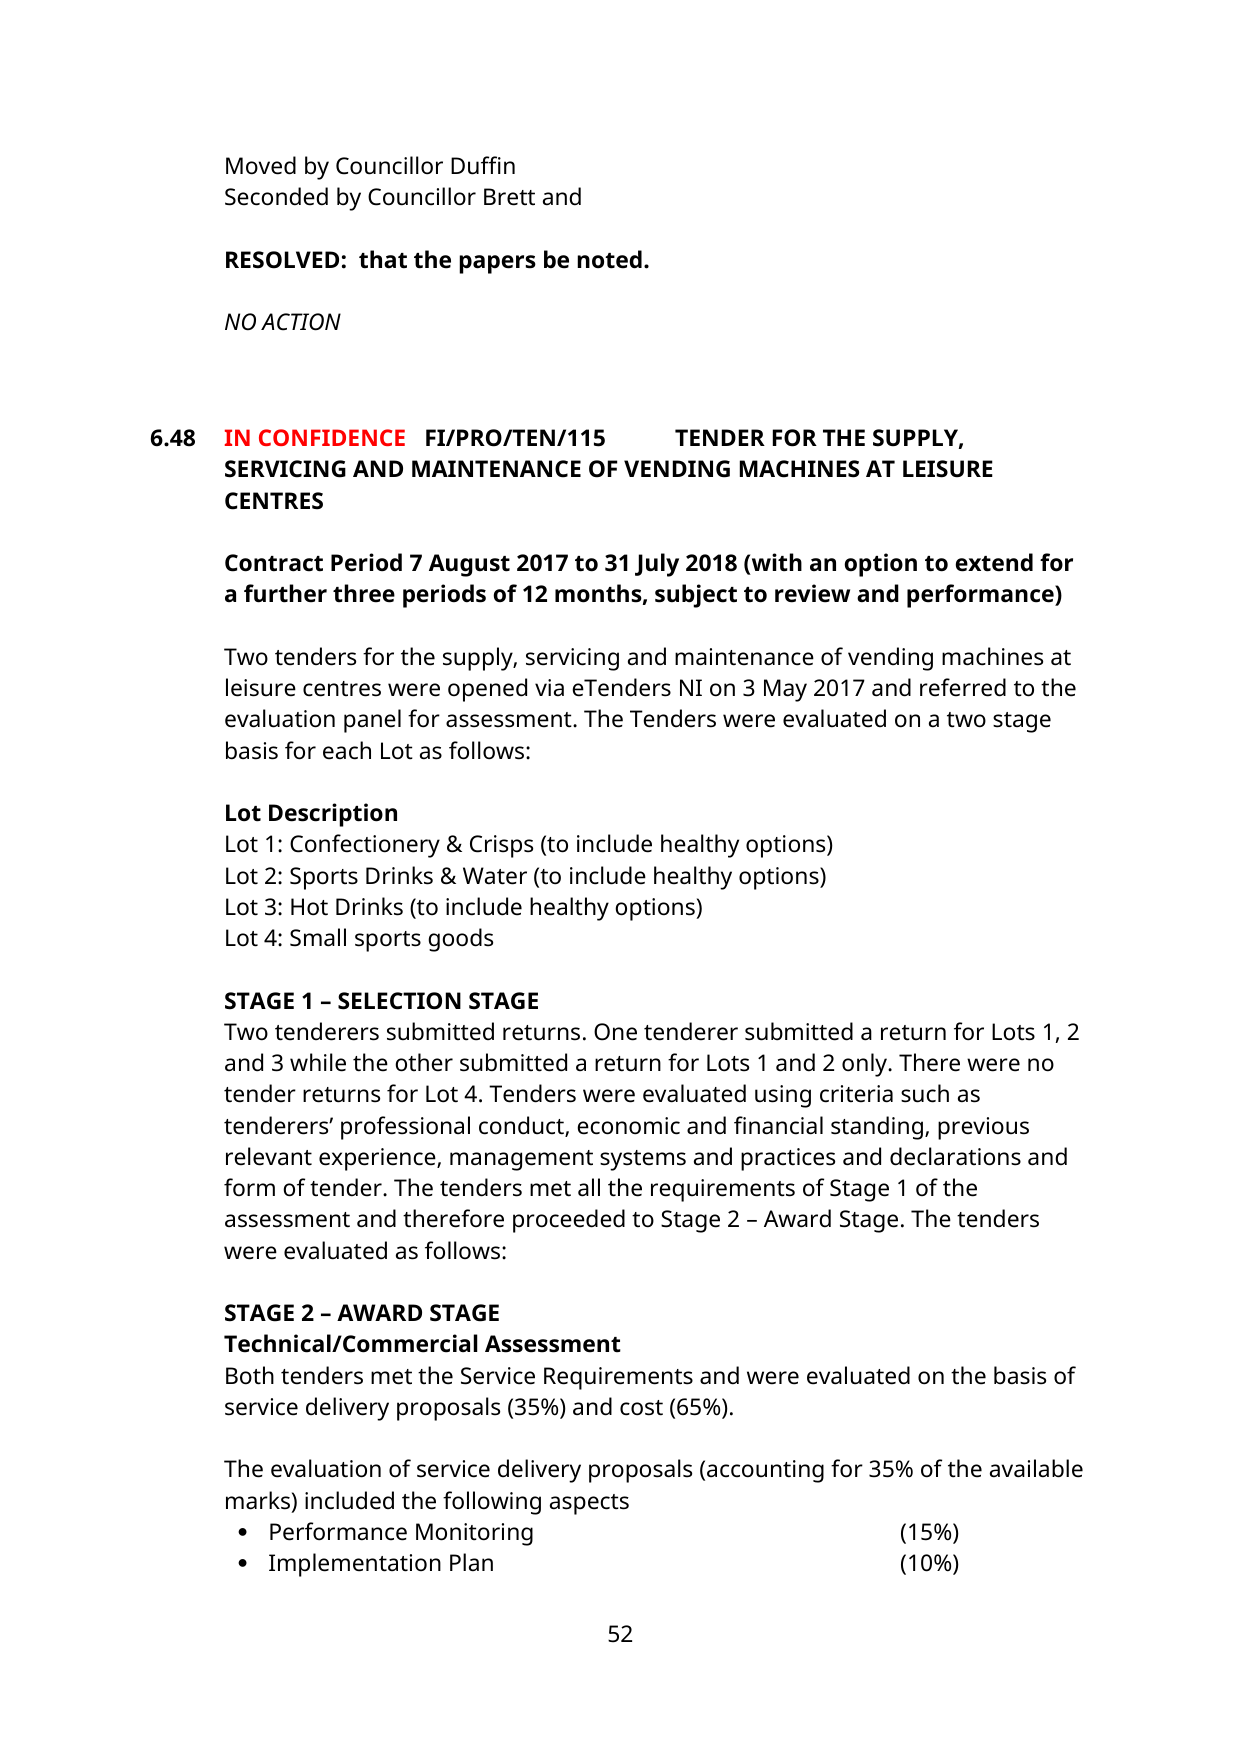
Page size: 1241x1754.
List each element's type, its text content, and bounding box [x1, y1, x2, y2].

text Technical/Commercial Assessment [224, 1328, 1090, 1360]
text RESOLVED: that the papers be noted. [150, 244, 1090, 275]
text The evaluation of service delivery proposals (accounting for 35% of the available marks) included the following aspects [224, 1453, 1090, 1516]
list Performance Monitoring (15%) [239, 1516, 1090, 1547]
text Two tenders for the supply, servicing and maintenance of vending machines at leisure centres were opened via eTenders NI on 3 May 2017 and referred to the evaluation panel for assessment. The Tenders were evaluated on a two stage basis for each Lot as follows: [224, 641, 1090, 766]
text Lot 3: Hot Drinks (to include healthy options) [224, 891, 1090, 922]
text Lot 1: Confectionery & Crisps (to include healthy options) [224, 828, 1090, 860]
text STAGE 2 – AWARD STAGE [224, 1297, 1090, 1328]
list Implementation Plan (10%) [239, 1547, 1090, 1578]
text Lot 4: Small sports goods [224, 922, 1090, 953]
text STAGE 1 – SELECTION STAGE [224, 985, 1090, 1016]
text Both tenders met the Service Requirements and were evaluated on the basis of service delivery proposals (35%) and cost (65%). [224, 1360, 1090, 1422]
text NO ACTION [150, 306, 1090, 337]
text Moved by Councillor Duffin Seconded by Councillor Brett and [150, 150, 1090, 244]
text Contract Period 7 August 2017 to 31 July 2018 (with an option to extend for a further three periods of 12 months, subject to review and performance) [224, 547, 1090, 610]
text Two tenderers submitted returns. One tenderer submitted a return for Lots 1, 2 and 3 while the other submitted a return for Lots 1 and 2 only. There were no tender returns for Lot 4. Tenders were evaluated using criteria such as tenderers’ professional conduct, economic and financial standing, previous relevant experience, management systems and practices and declarations and form of tender. The tenders met all the requirements of Stage 1 of the assessment and therefore proceeded to Stage 2 – Award Stage. The tenders were evaluated as follows: [224, 1016, 1090, 1266]
text Lot Description [224, 797, 1090, 828]
text 6.48 IN CONFIDENCE FI/PRO/TEN/115 TENDER FOR THE SUPPLY, SERVICING AND MAINTENANCE OF VENDING MACHINES AT LEISURE CENTRES [150, 422, 1090, 516]
text Lot 2: Sports Drinks & Water (to include healthy options) [224, 860, 1090, 891]
